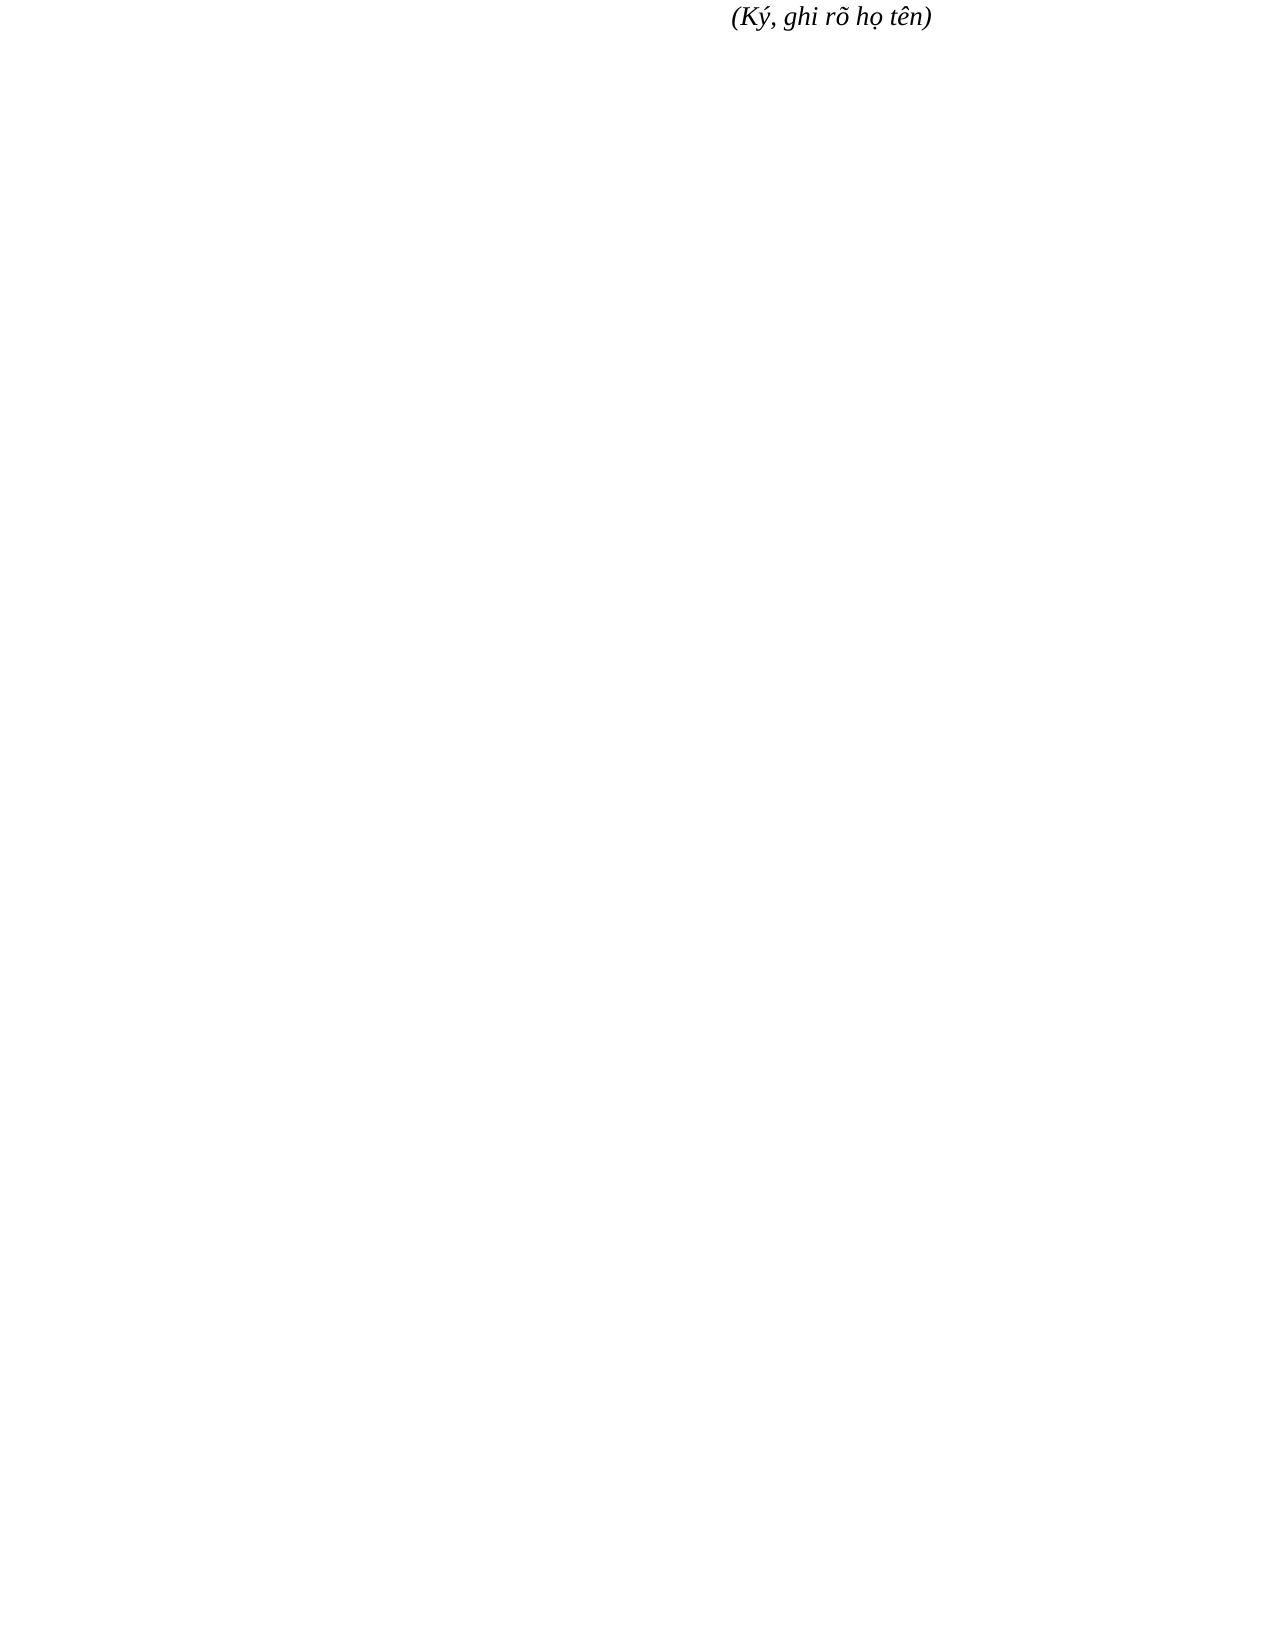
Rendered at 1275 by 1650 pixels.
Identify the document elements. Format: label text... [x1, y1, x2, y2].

text (Ký, ghi rõ họ tên) [150, 0, 1181, 31]
